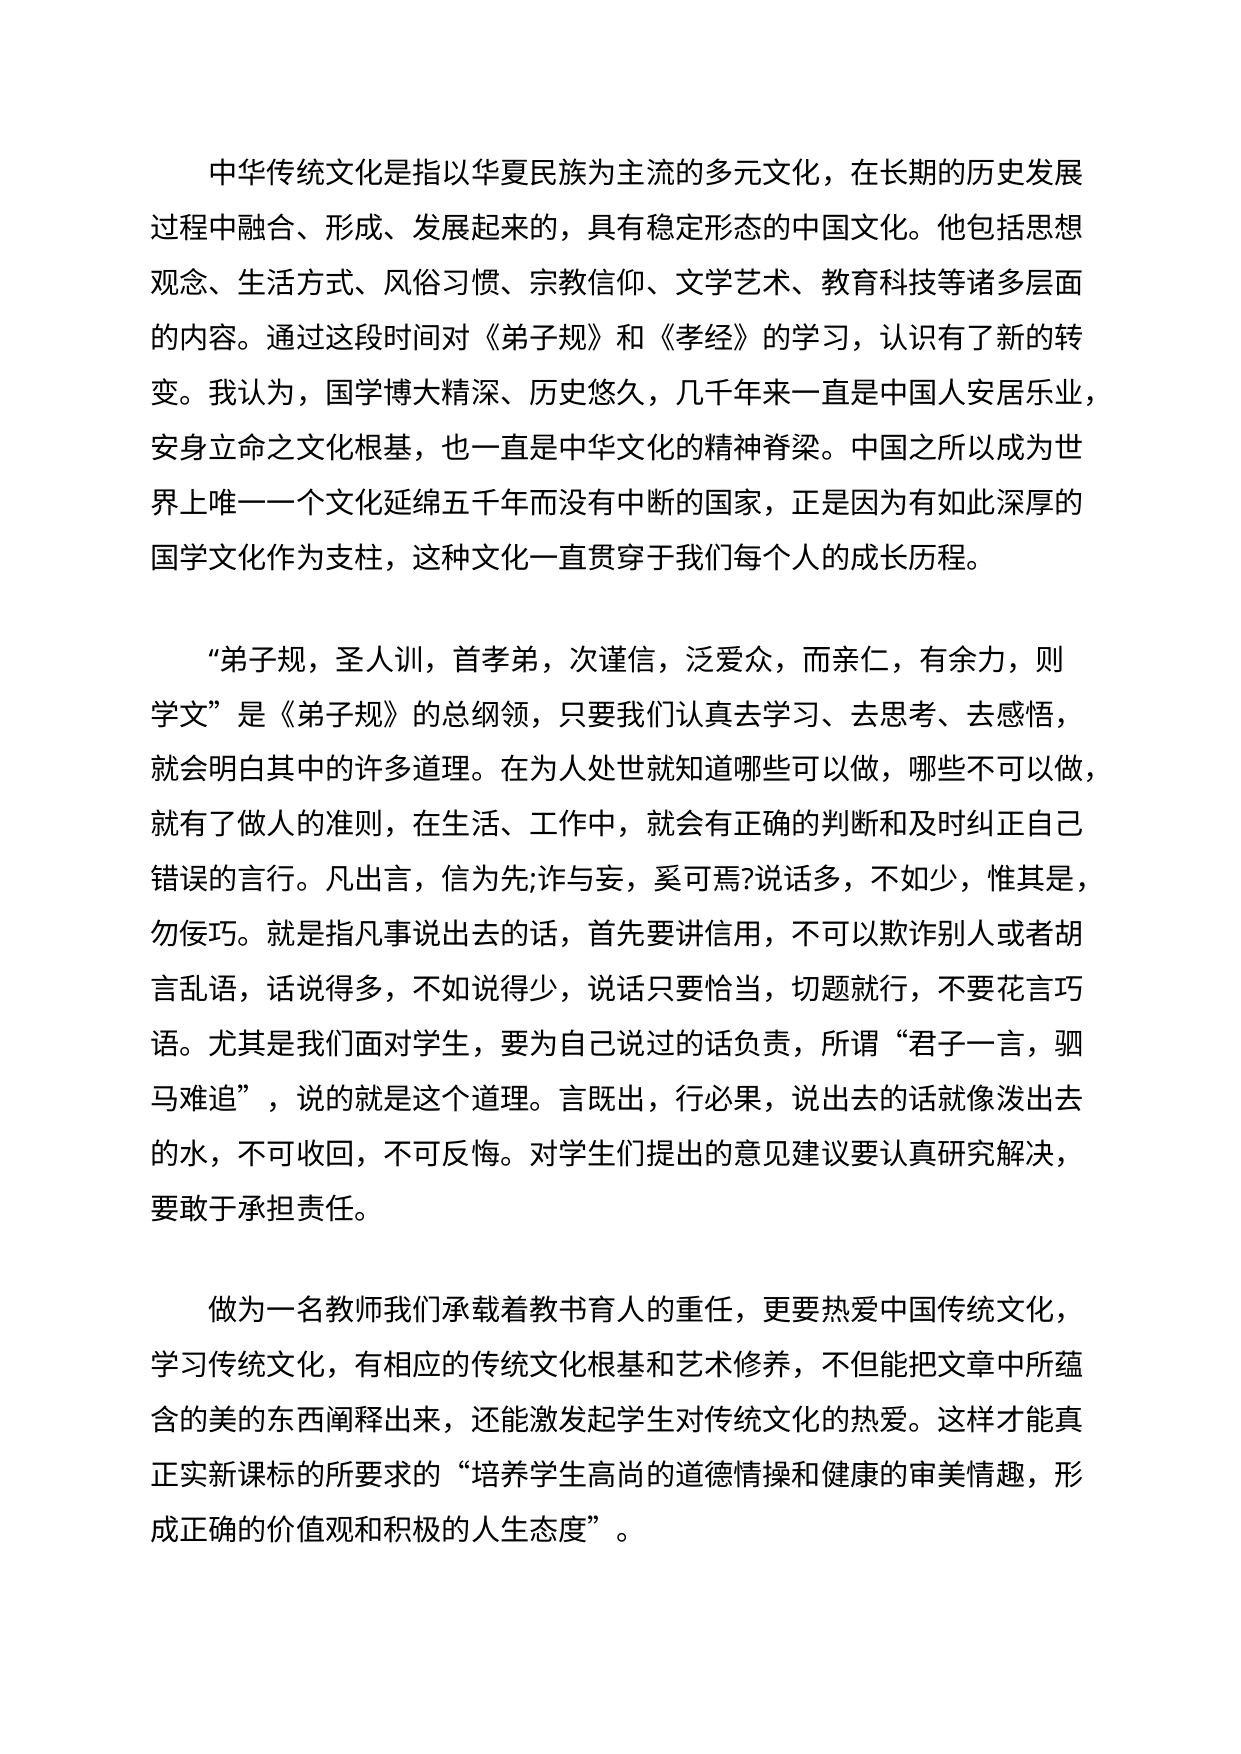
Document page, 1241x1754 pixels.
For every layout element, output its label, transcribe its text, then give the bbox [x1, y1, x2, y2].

text “弟子规，圣人训，首孝弟，次谨信，泛爱众，而亲仁，有余力，则学文”是《弟子规》的总纲领，只要我们认真去学习、去思考、去感悟，就会明白其中的许多道理。在为人处世就知道哪些可以做，哪些不可以做，就有了做人的准则，在生活、工作中，就会有正确的判断和及时纠正自己错误的言行。凡出言，信为先;诈与妄，奚可焉?说话多，不如少，惟其是，勿佞巧。就是指凡事说出去的话，首先要讲信用，不可以欺诈别人或者胡言乱语，话说得多，不如说得少，说话只要恰当，切题就行，不要花言巧语。尤其是我们面对学生，要为自己说过的话负责，所谓“君子一言，驷马难追”，说的就是这个道理。言既出，行必果，说出去的话就像泼出去的水，不可收回，不可反悔。对学生们提出的意见建议要认真研究解决，要敢于承担责任。 [150, 636, 1090, 1227]
text 做为一名教师我们承载着教书育人的重任，更要热爱中国传统文化，学习传统文化，有相应的传统文化根基和艺术修养，不但能把文章中所蕴含的美的东西阐释出来，还能激发起学生对传统文化的热爱。这样才能真正实新课标的所要求的“培养学生高尚的道德情操和健康的审美情趣，形成正确的价值观和积极的人生态度”。 [150, 1287, 1090, 1549]
text 中华传统文化是指以华夏民族为主流的多元文化，在长期的历史发展过程中融合、形成、发展起来的，具有稳定形态的中国文化。他包括思想观念、生活方式、风俗习惯、宗教信仰、文学艺术、教育科技等诸多层面的内容。通过这段时间对《弟子规》和《孝经》的学习，认识有了新的转变。我认为，国学博大精深、历史悠久，几千年来一直是中国人安居乐业，安身立命之文化根基，也一直是中华文化的精神脊梁。中国之所以成为世界上唯一一个文化延绵五千年而没有中断的国家，正是因为有如此深厚的国学文化作为支柱，这种文化一直贯穿于我们每个人的成长历程。 [150, 150, 1090, 577]
